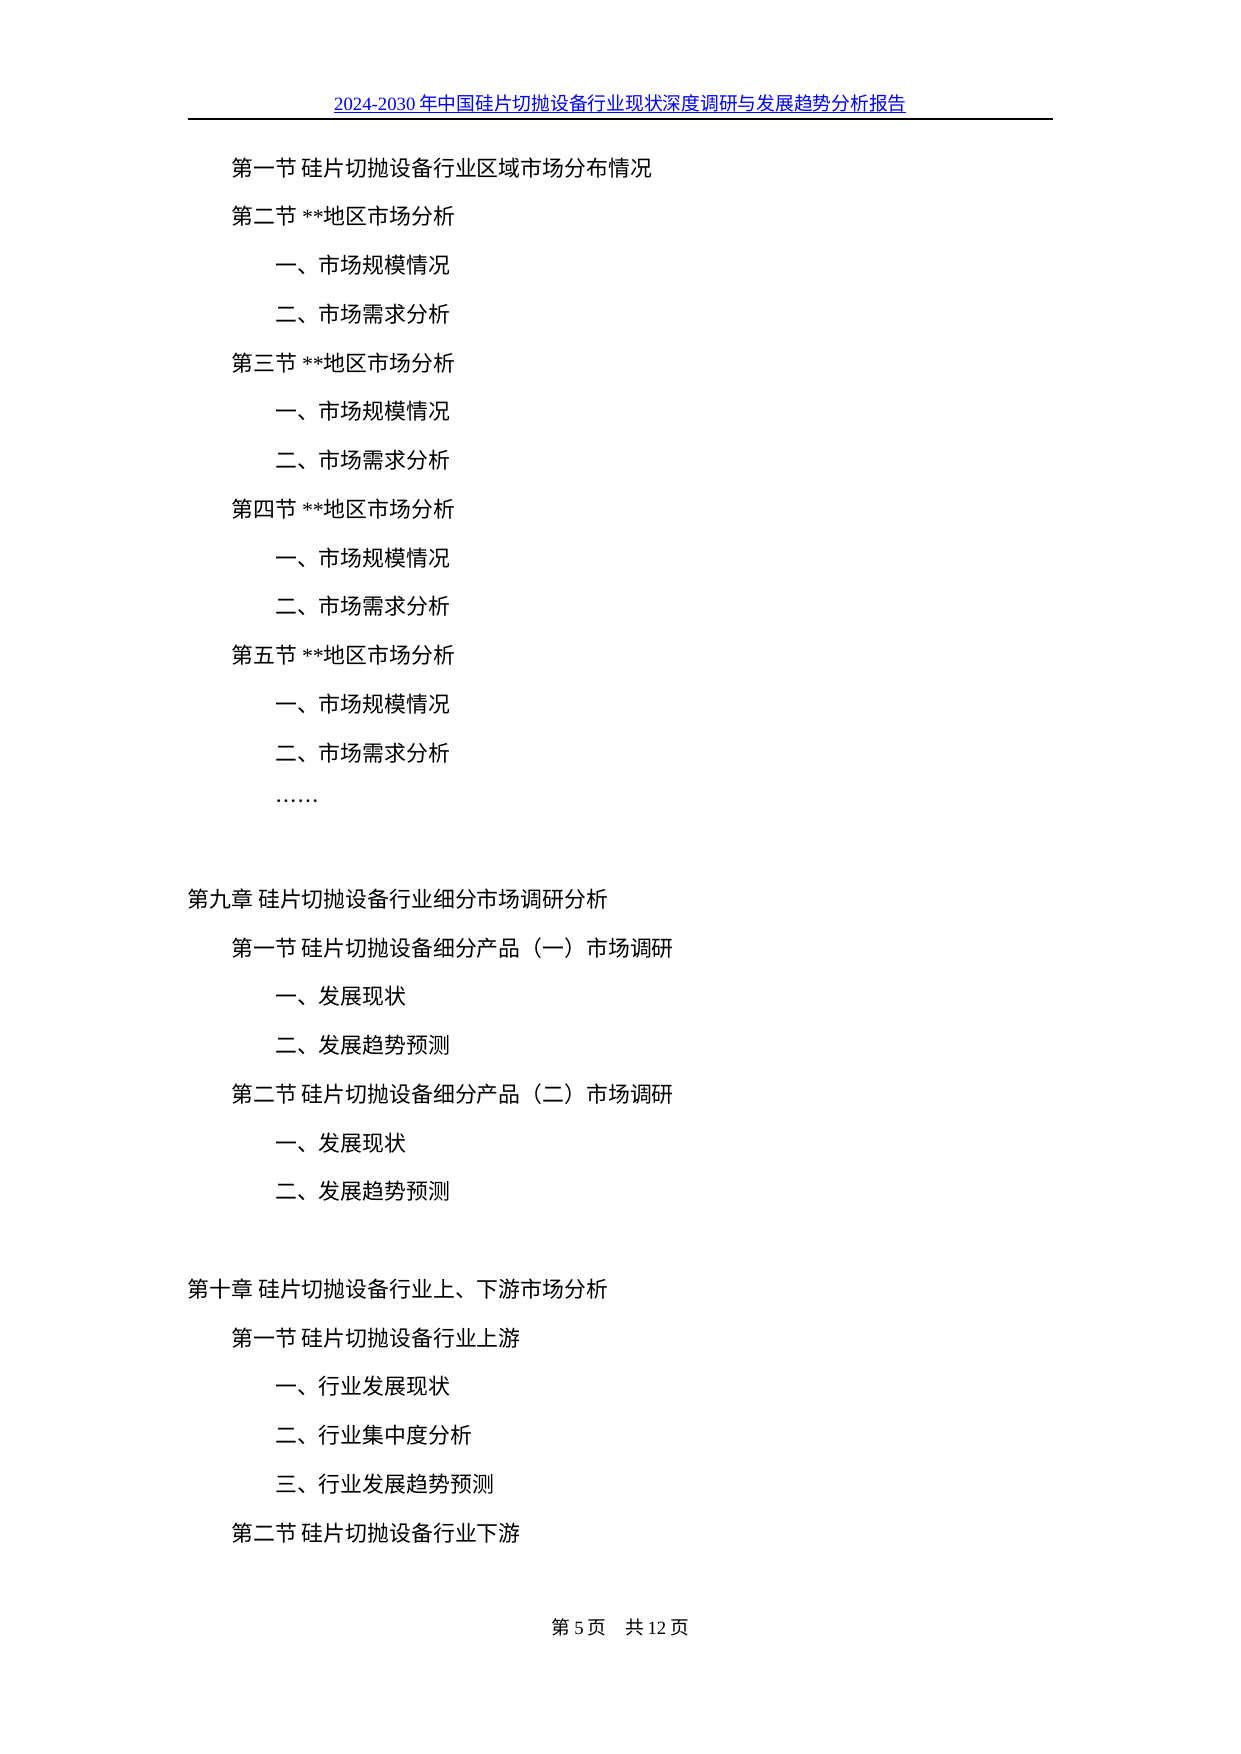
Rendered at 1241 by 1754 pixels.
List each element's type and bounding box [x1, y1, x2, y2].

text [187, 150, 1053, 1548]
